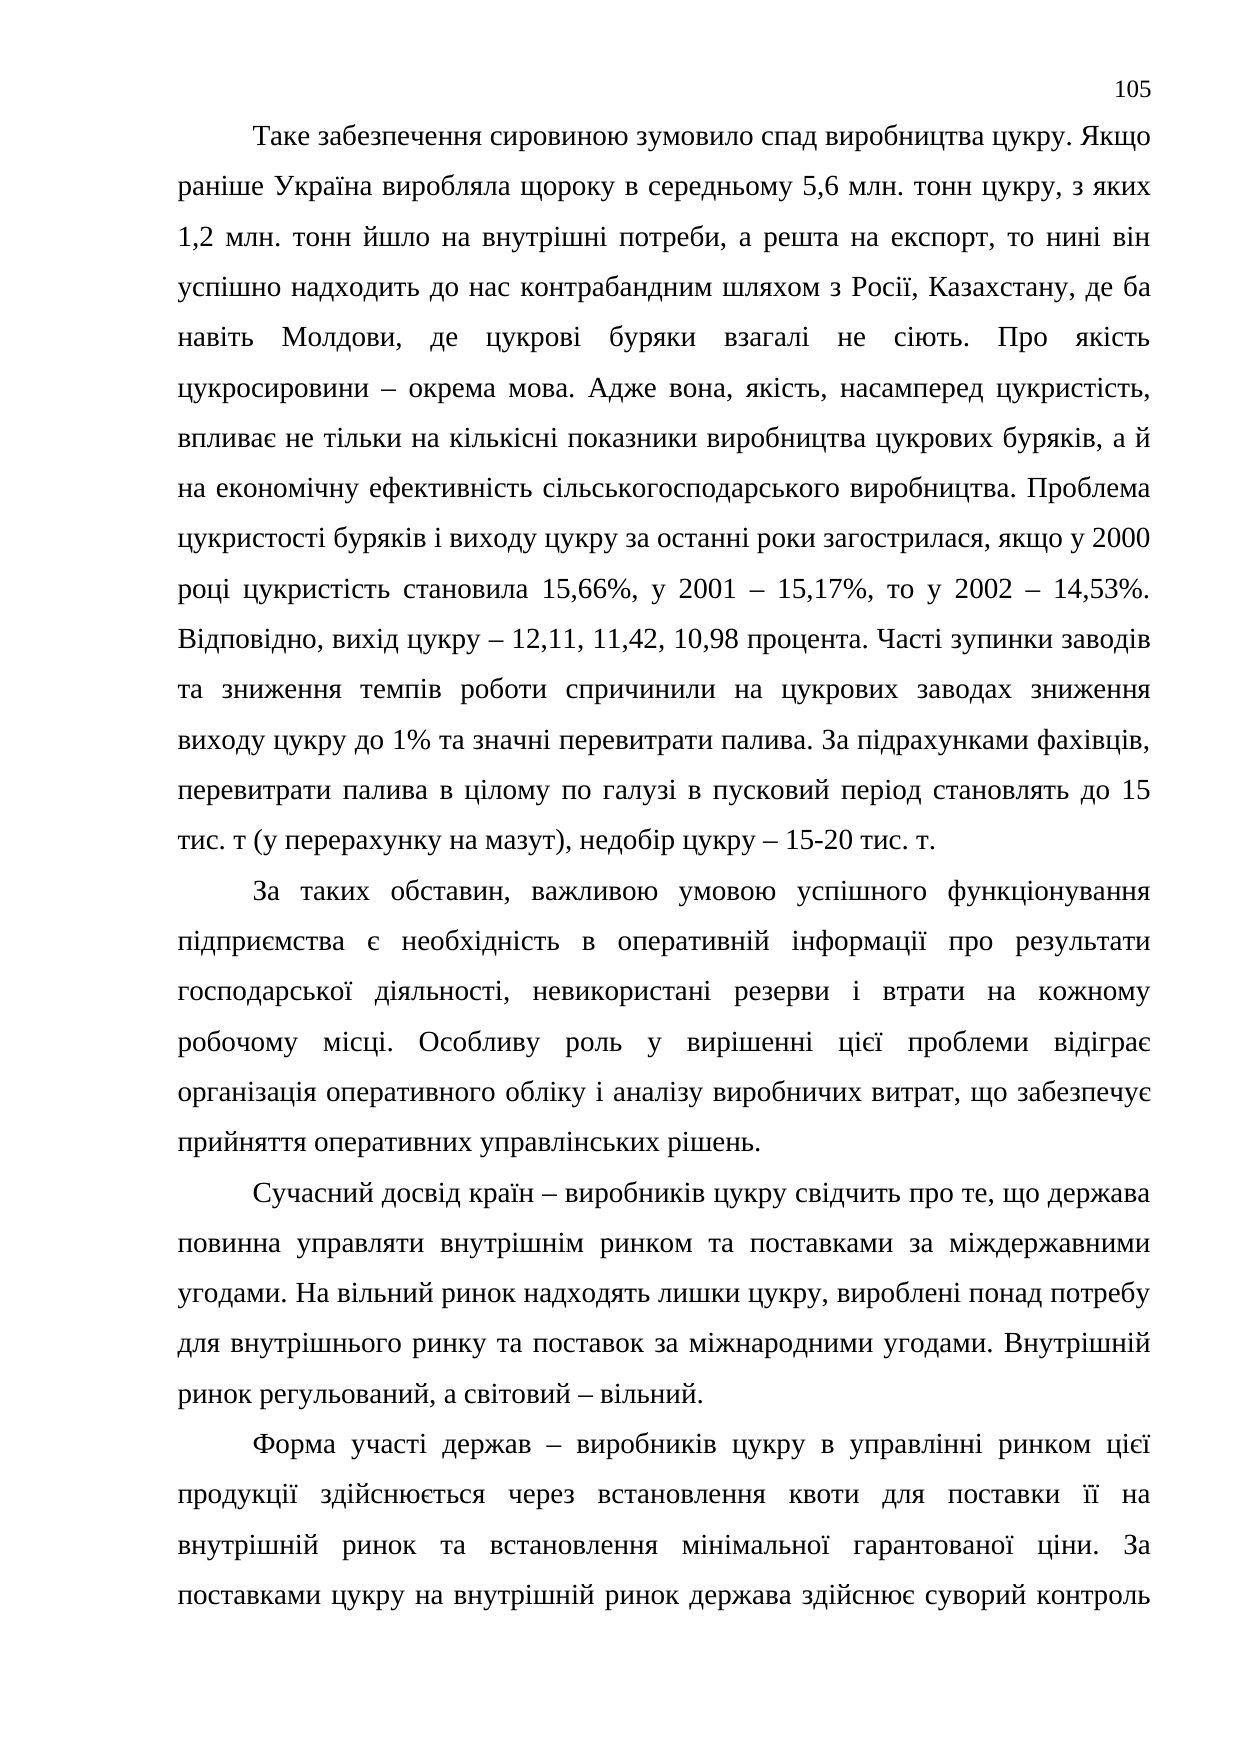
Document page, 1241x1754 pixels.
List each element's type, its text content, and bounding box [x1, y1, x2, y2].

text Сучасний досвід країн – виробників цукру свідчить про те, що держава повинна управляти внутрішнім ринком та поставками за міждержавними угодами. На вільний ринок надходять лишки цукру, вироблені понад потребу для внутрішнього ринку та поставок за міжнародними угодами. Внутрішній ринок регульований, а світовий – вільний. [177, 1175, 1152, 1409]
subtitle За таких обставин, важливою умовою успішного функціонування підприємства є необхідність в оперативній інформації про результати господарської діяльності, невикористані резерви і втрати на кожному робочому місці. Особливу роль у вирішенні цієї проблеми відіграє організація оперативного обліку і аналізу виробничих витрат, що забезпечує прийняття оперативних управлінських рішень. [177, 873, 1152, 1158]
subtitle Таке забезпечення сировиною зумовило спад виробництва цукру. Якщо раніше Україна виробляла щороку в середньому 5,6 млн. тонн цукру, з яких 1,2 млн. тонн йшло на внутрішні потреби, а решта на експорт, то нині він успішно надходить до нас контрабандним шляхом з Росії, Казахстану, де ба навіть Молдови, де цукрові буряки взагалі не сіють. Про якість цукросировини – окрема мова. Адже вона, якість, насамперед цукристість, впливає не тільки на кількісні показники виробництва цукрових буряків, а й на економічну ефективність сільськогосподарського виробництва. Проблема цукристості буряків і виходу цукру за останні роки загострилася, якщо у 2000 році цукристість становила 15,66%, у 2001 – 15,17%, то у 2002 – 14,53%. Відповідно, вихід цукру – 12,11, 11,42, 10,98 процента. Часті зупинки заводів та зниження темпів роботи спричинили на цукрових заводах зниження виходу цукру до 1% та значні перевитрати палива. За підрахунками фахівців, перевитрати палива в цілому по галузі в пусковий період становлять до 15 тис. т (у перерахунку на мазут), недобір цукру – 15-20 тис. т. [177, 118, 1152, 856]
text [177, 1426, 1152, 1611]
